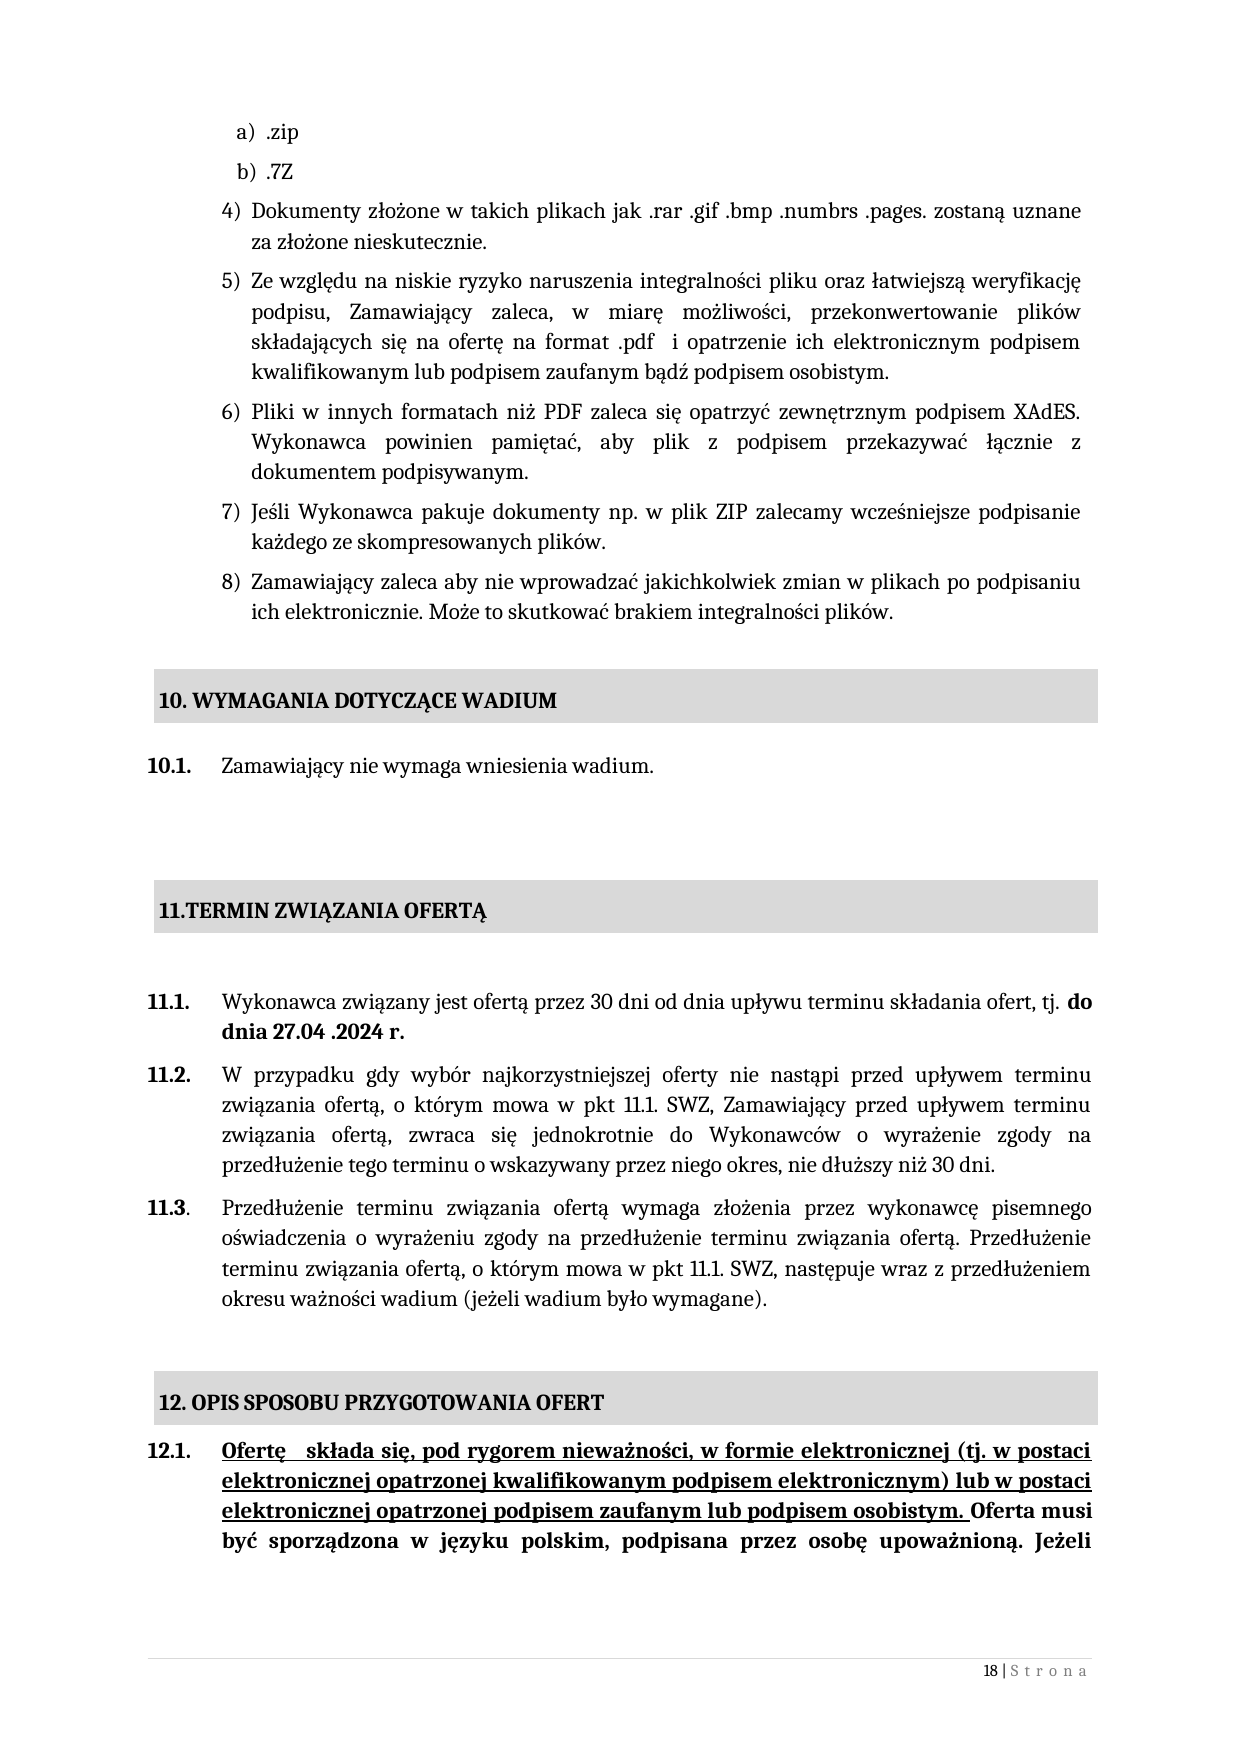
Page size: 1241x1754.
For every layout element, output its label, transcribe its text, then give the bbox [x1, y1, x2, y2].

table_header 12. OPIS SPOSOBU PRZYGOTOWANIA OFERT [154, 1371, 1098, 1425]
list Zamawiający zaleca aby nie wprowadzać jakichkolwiek zmian w plikach po podpisaniu ich elektronicznie. Może to skutkować brakiem integralności plików. [222, 569, 1082, 626]
text 10.1. Zamawiający nie wymaga wniesienia wadium. [148, 753, 1092, 779]
list Dokumenty złożone w takich plikach jak .rar .gif .bmp .numbrs .pages. zostaną uznane za złożone nieskutecznie. [222, 198, 1082, 255]
text 11.1. Wykonawca związany jest ofertą przez 30 dni od dnia upływu terminu składania ofert, tj. do dnia 27.04 .2024 r. [148, 989, 1092, 1045]
list Jeśli Wykonawca pakuje dokumenty np. w plik ZIP zalecamy wcześniejsze podpisanie każdego ze skompresowanych plików. [222, 499, 1082, 556]
table_header 11.TERMIN ZWIĄZANIA OFERTĄ [154, 880, 1098, 933]
text b) .7Z [236, 158, 1082, 185]
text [148, 1437, 1092, 1554]
list Ze względu na niskie ryzyko naruszenia integralności pliku oraz łatwiejszą weryfikację podpisu, Zamawiający zaleca, w miarę możliwości, przekonwertowanie plików składających się na ofertę na format .pdf i opatrzenie ich elektronicznym podpisem kwalifikowanym lub podpisem zaufanym bądź podpisem osobistym. [222, 268, 1082, 385]
table_header 10. WYMAGANIA DOTYCZĄCE WADIUM [154, 669, 1098, 723]
list Pliki w innych formatach niż PDF zaleca się opatrzyć zewnętrznym podpisem XAdES. Wykonawca powinien pamiętać, aby plik z podpisem przekazywać łącznie z dokumentem podpisywanym. [222, 399, 1082, 486]
text a) .zip [236, 119, 1082, 145]
text 11.3. Przedłużenie terminu związania ofertą wymaga złożenia przez wykonawcę pisemnego oświadczenia o wyrażeniu zgody na przedłużenie terminu związania ofertą. Przedłużenie terminu związania ofertą, o którym mowa w pkt 11.1. SWZ, następuje wraz z przedłużeniem okresu ważności wadium (jeżeli wadium było wymagane). [148, 1195, 1092, 1312]
text 11.2. W przypadku gdy wybór najkorzystniejszej oferty nie nastąpi przed upływem terminu związania ofertą, o którym mowa w pkt 11.1. SWZ, Zamawiający przed upływem terminu związania ofertą, zwraca się jednokrotnie do Wykonawców o wyrażenie zgody na przedłużenie tego terminu o wskazywany przez niego okres, nie dłuższy niż 30 dni. [148, 1062, 1092, 1179]
